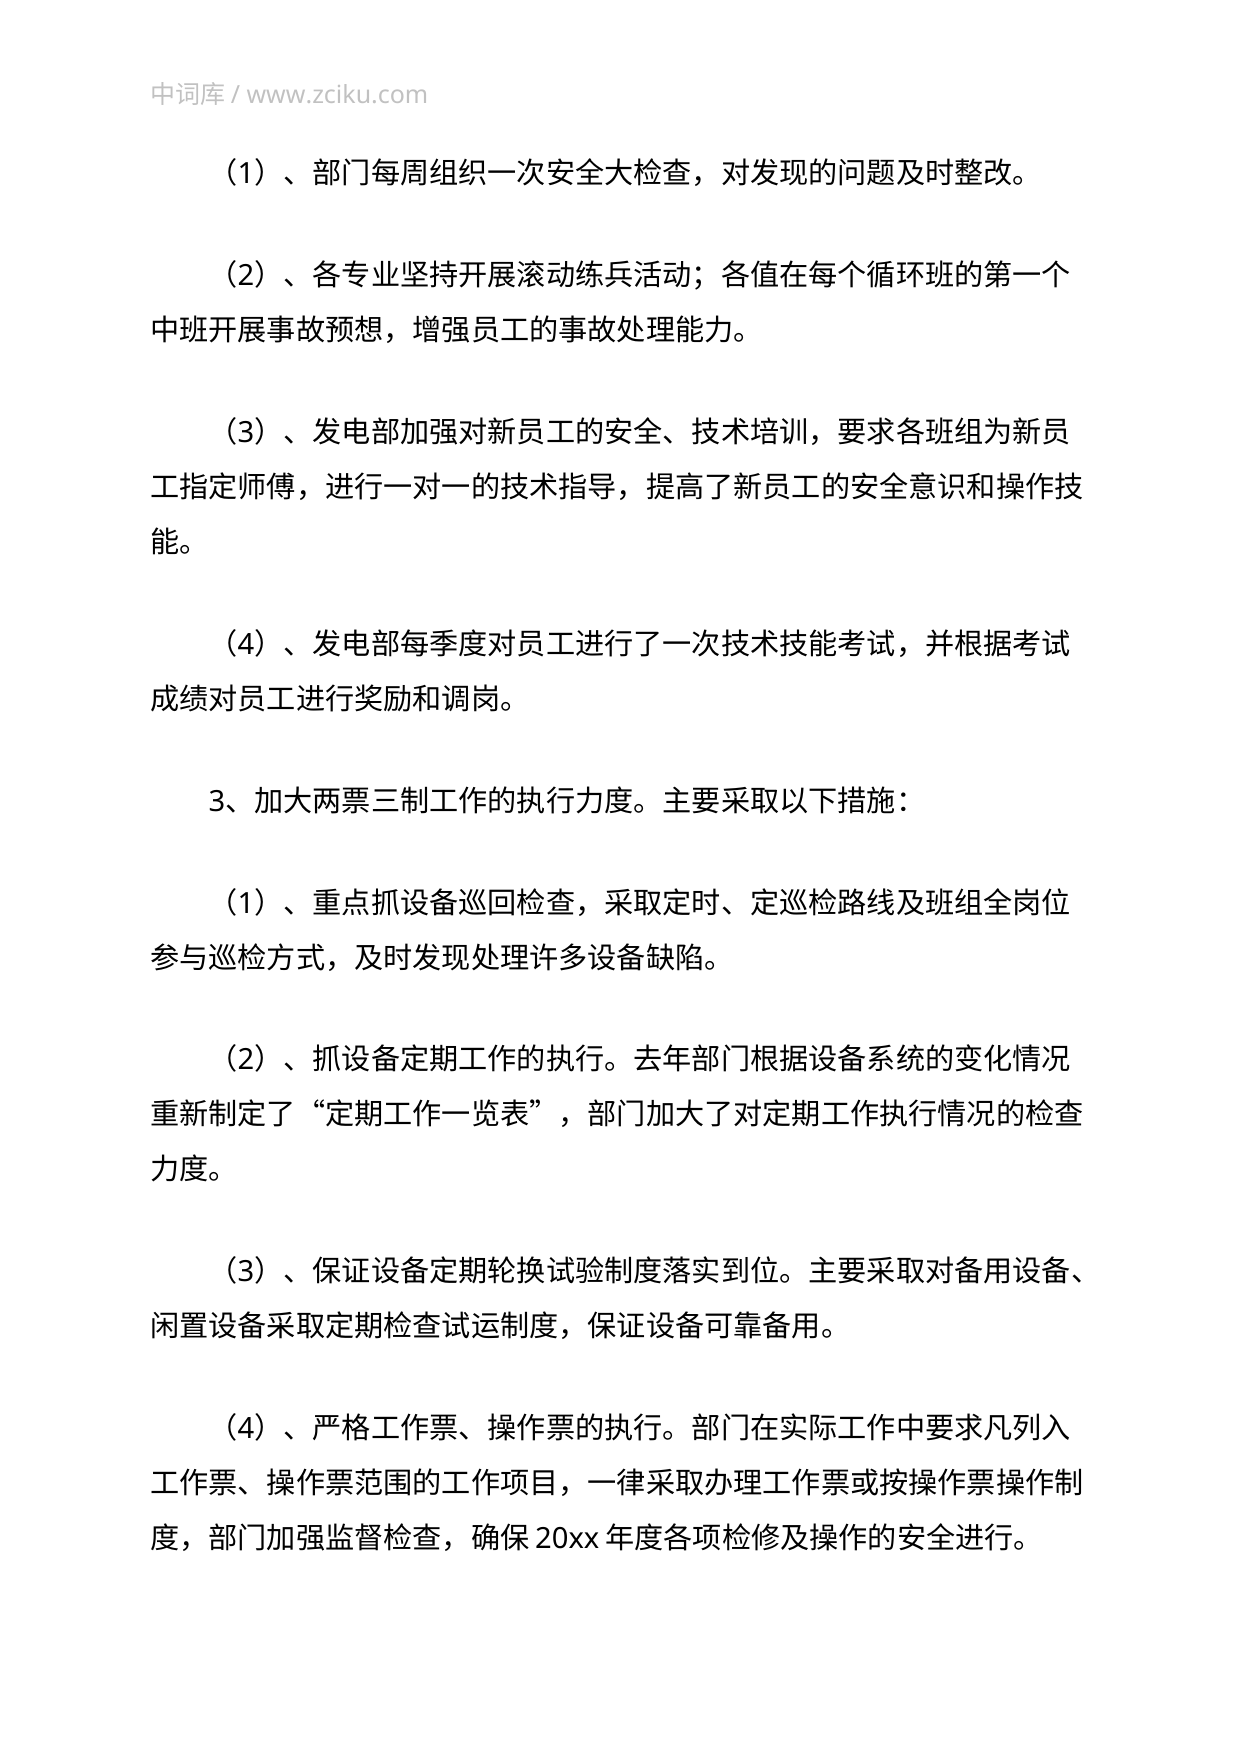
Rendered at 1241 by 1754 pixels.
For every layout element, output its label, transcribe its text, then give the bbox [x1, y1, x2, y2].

text （3）、保证设备定期轮换试验制度落实到位。主要采取对备用设备、闲置设备采取定期检查试运制度，保证设备可靠备用。 [150, 1248, 1090, 1345]
text （1）、部门每周组织一次安全大检查，对发现的问题及时整改。 [150, 150, 1090, 192]
text （1）、重点抓设备巡回检查，采取定时、定巡检路线及班组全岗位参与巡检方式，及时发现处理许多设备缺陷。 [150, 879, 1090, 976]
text （2）、各专业坚持开展滚动练兵活动；各值在每个循环班的第一个中班开展事故预想，增强员工的事故处理能力。 [150, 252, 1090, 349]
text （4）、严格工作票、操作票的执行。部门在实际工作中要求凡列入工作票、操作票范围的工作项目，一律采取办理工作票或按操作票操作制度，部门加强监督检查，确保20xx年度各项检修及操作的安全进行。 [150, 1404, 1090, 1557]
text （2）、抓设备定期工作的执行。去年部门根据设备系统的变化情况重新制定了“定期工作一览表”，部门加大了对定期工作执行情况的检查力度。 [150, 1036, 1090, 1188]
text （3）、发电部加强对新员工的安全、技术培训，要求各班组为新员工指定师傅，进行一对一的技术指导，提高了新员工的安全意识和操作技能。 [150, 409, 1090, 561]
text （4）、发电部每季度对员工进行了一次技术技能考试，并根据考试成绩对员工进行奖励和调岗。 [150, 620, 1090, 718]
text 3、加大两票三制工作的执行力度。主要采取以下措施： [150, 777, 1090, 819]
